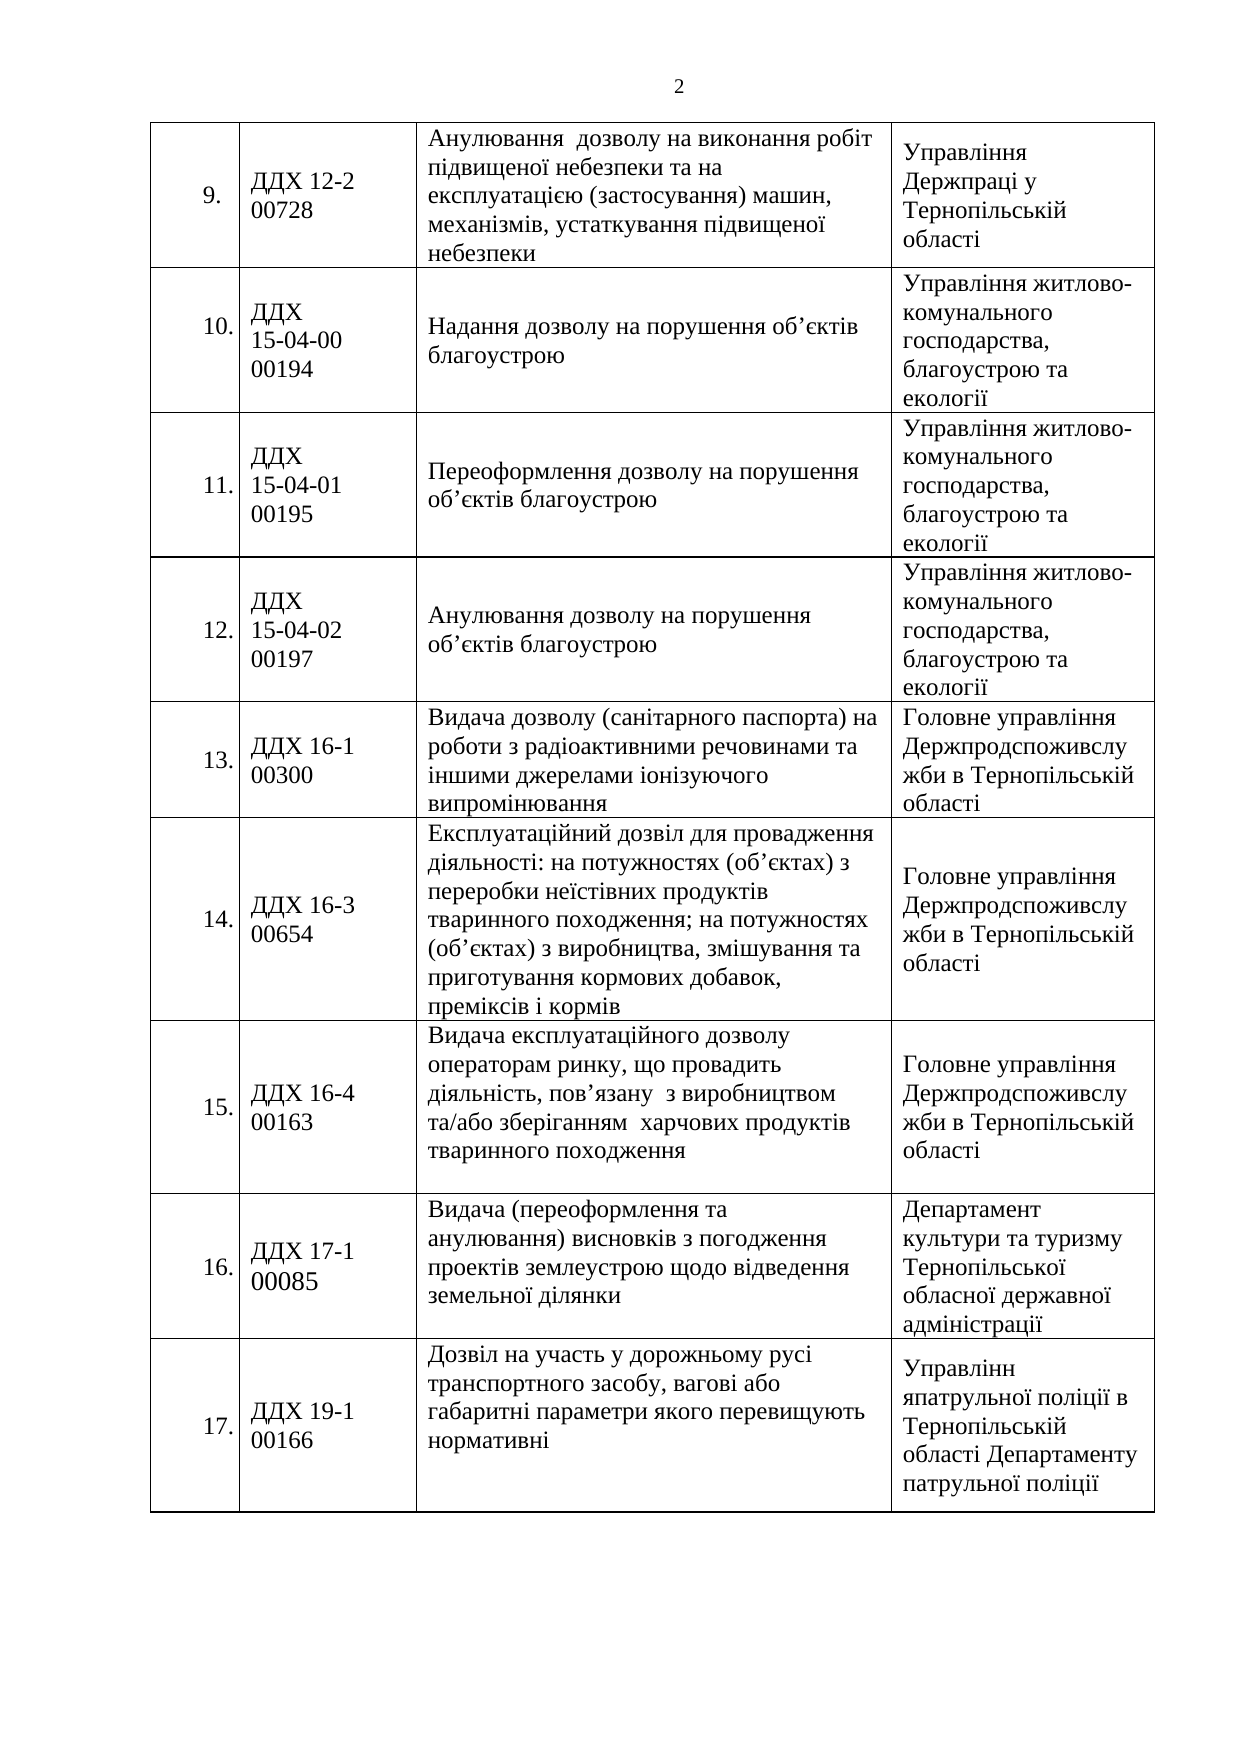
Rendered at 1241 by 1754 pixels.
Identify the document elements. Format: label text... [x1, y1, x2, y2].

table_cell Головне управління Держпродспоживслужби в Тернопільській області [892, 818, 1154, 1019]
table_cell [151, 818, 239, 1019]
table_cell Переоформлення дозволу на порушення об’єктів благоустрою [417, 413, 891, 556]
table_cell ДДХ 16-3 00654 [240, 818, 416, 1019]
table_cell ДДХ 16-1 00300 [240, 702, 416, 817]
table_cell [151, 268, 239, 412]
table_cell [151, 123, 239, 267]
table_cell Управління житлово-комунального господарства, благоустрою та екології [892, 268, 1154, 412]
table_cell Експлуатаційний дозвіл для провадження діяльності: на потужностях (об’єктах) з переробки неїстівних продуктів тваринного походження; на потужностях (об’єктах) з виробництва, змішування та приготування кормових добавок, преміксів і кормів [417, 818, 891, 1019]
table_cell ДДХ 15-04-02 00197 [240, 558, 416, 701]
table_cell ДДХ 17-1 00085 [240, 1194, 416, 1338]
table_cell [151, 558, 239, 701]
table_cell Управління житлово-комунального господарства, благоустрою та екології [892, 413, 1154, 556]
table_cell [151, 702, 239, 817]
table_cell Головне управління Держпродспоживслужби в Тернопільській області [892, 702, 1154, 817]
table_cell ДДХ 12-2 00728 [240, 123, 416, 267]
table_cell Департамент культури та туризму Тернопільської обласної державної адміністрації [892, 1194, 1154, 1338]
table_cell Анулювання дозволу на порушення об’єктів благоустрою [417, 558, 891, 701]
table_cell ДДХ 15-04-01 00195 [240, 413, 416, 556]
table_cell Видача дозволу (санітарного паспорта) на роботи з радіоактивними речовинами та іншими джерелами іонізуючого випромінювання [417, 702, 891, 817]
table_cell [151, 1339, 239, 1511]
table_cell Видача (переоформлення та анулювання) висновків з погодження проектів землеустрою щодо відведення земельної ділянки [417, 1194, 891, 1338]
table_cell Видача експлуатаційного дозволу операторам ринку, що провадить діяльність, пов’язану з виробництвом та/або зберіганням харчових продуктів тваринного походження [417, 1021, 891, 1193]
table_cell ДДХ 19-1 00166 [240, 1339, 416, 1511]
table_cell [151, 413, 239, 556]
table_cell ДДХ 16-4 00163 [240, 1021, 416, 1193]
table_cell Дозвіл на участь у дорожньому русі транспортного засобу, вагові або габаритні параметри якого перевищують нормативні [417, 1339, 891, 1511]
table_cell [151, 1021, 239, 1193]
table_cell Надання дозволу на порушення об’єктів благоустрою [417, 268, 891, 412]
table_cell [151, 1194, 239, 1338]
table_cell Управління житлово-комунального господарства, благоустрою та екології [892, 558, 1154, 701]
table_cell Анулювання дозволу на виконання робіт підвищеної небезпеки та на експлуатацією (застосування) машин, механізмів, устаткування підвищеної небезпеки [417, 123, 891, 267]
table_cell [892, 123, 1154, 267]
table_cell ДДХ 15-04-00 00194 [240, 268, 416, 412]
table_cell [892, 1339, 1154, 1511]
table_cell Головне управління Держпродспоживслужби в Тернопільській області [892, 1021, 1154, 1193]
